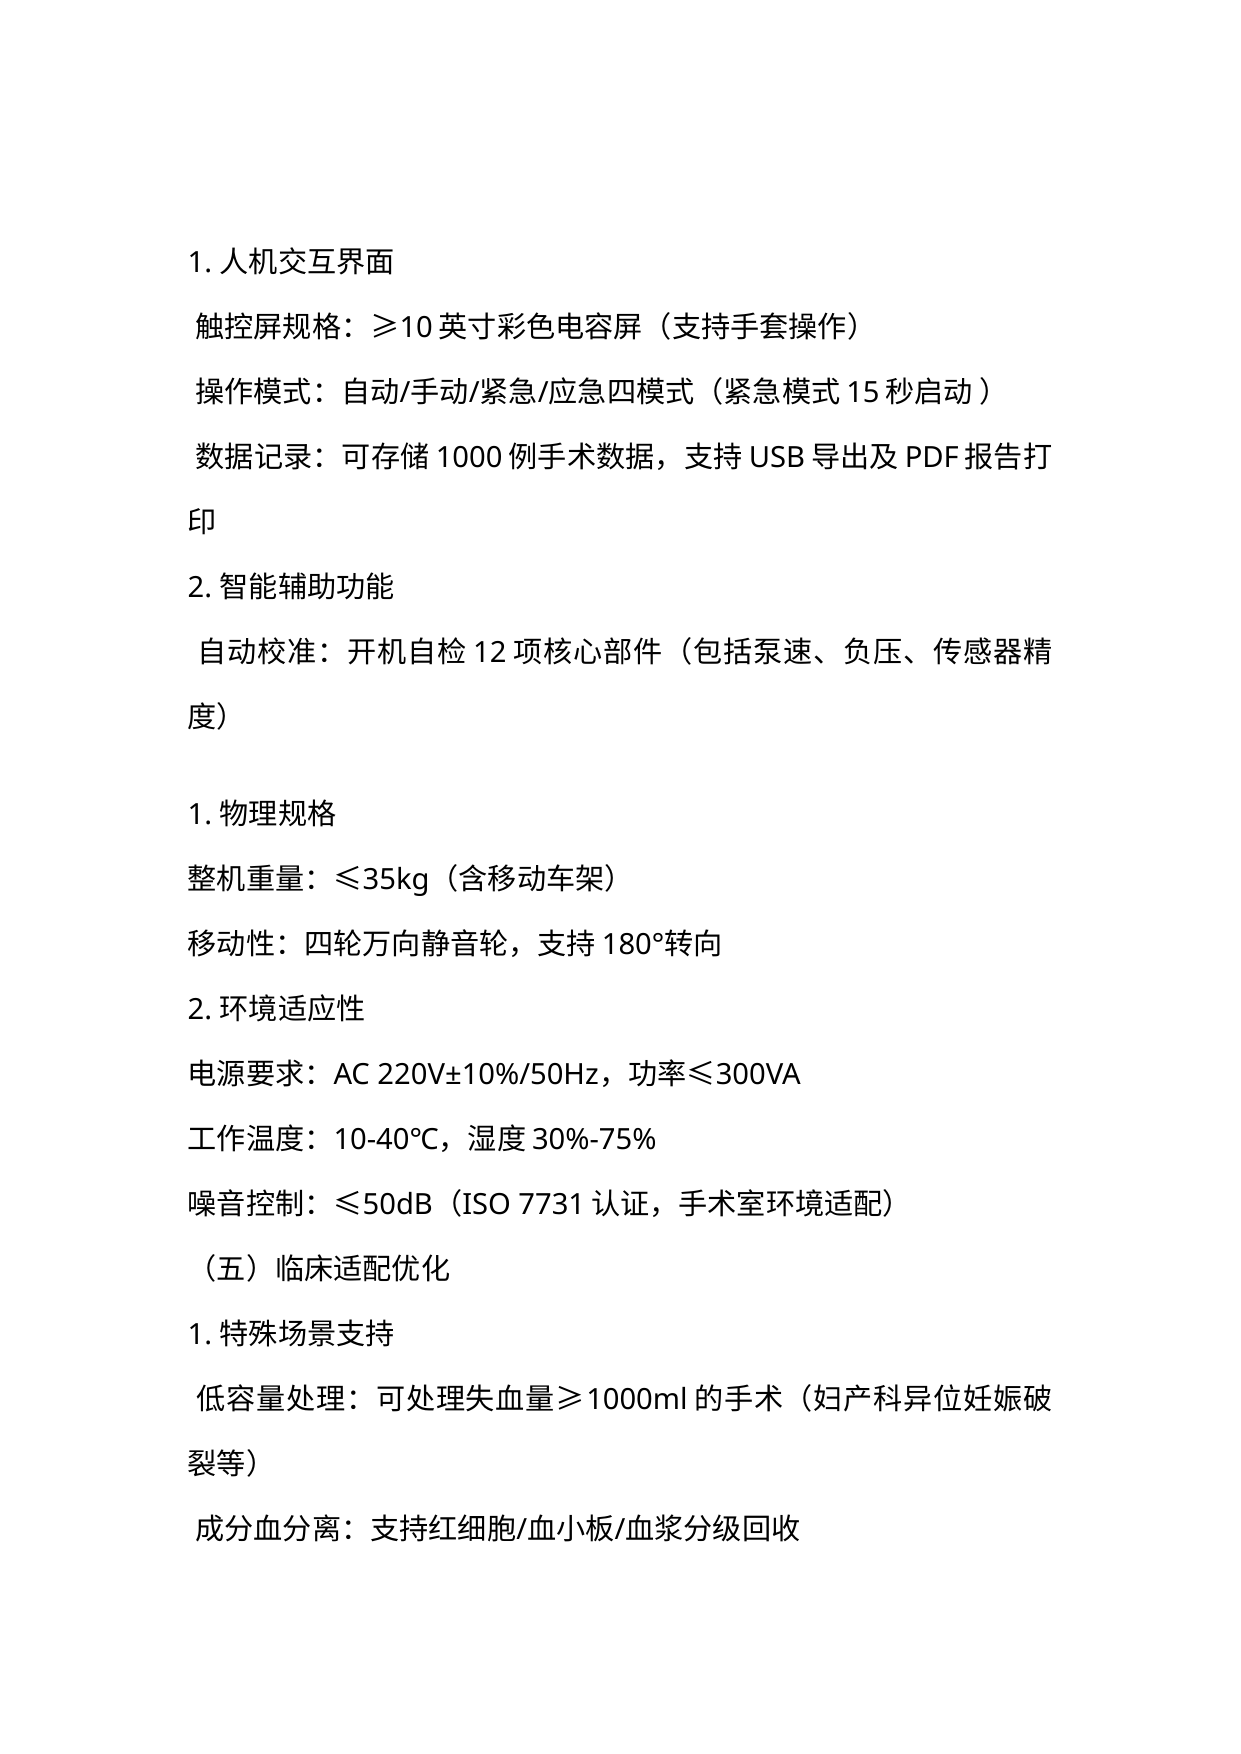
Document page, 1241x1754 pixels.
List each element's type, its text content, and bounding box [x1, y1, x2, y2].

text 2. 智能辅助功能 [187, 552, 1053, 617]
text （五）临床适配优化 [187, 1234, 1053, 1299]
text 整机重量：≤35kg（含移动车架） [187, 844, 1053, 909]
text 工作温度：10-40℃，湿度30%-75% [187, 1104, 1053, 1169]
text 数据记录：可存储1000例手术数据，支持USB导出及PDF报告打印 [187, 422, 1053, 552]
text 操作模式：自动/手动/紧急/应急四模式（紧急模式15秒启动 ） [187, 357, 1053, 422]
text 2. 环境适应性 [187, 974, 1053, 1039]
text 移动性：四轮万向静音轮，支持180°转向 [187, 909, 1053, 974]
text 电源要求：AC 220V±10%/50Hz，功率≤300VA [187, 1039, 1053, 1104]
text 成分血分离：支持红细胞/血小板/血浆分级回收 [187, 1494, 1053, 1559]
text 触控屏规格：≥10英寸彩色电容屏（支持手套操作） [187, 292, 1053, 357]
text 1. 人机交互界面 [187, 227, 1053, 292]
text 1. 特殊场景支持 [187, 1299, 1053, 1364]
text 1. 物理规格 [187, 779, 1053, 844]
text 低容量处理：可处理失血量≥1000ml的手术（妇产科异位妊娠破裂等） [187, 1364, 1053, 1494]
text 自动校准：开机自检12项核心部件（包括泵速、负压、传感器精度） [187, 617, 1053, 747]
text 噪音控制：≤50dB（ISO 7731认证，手术室环境适配） [187, 1169, 1053, 1234]
